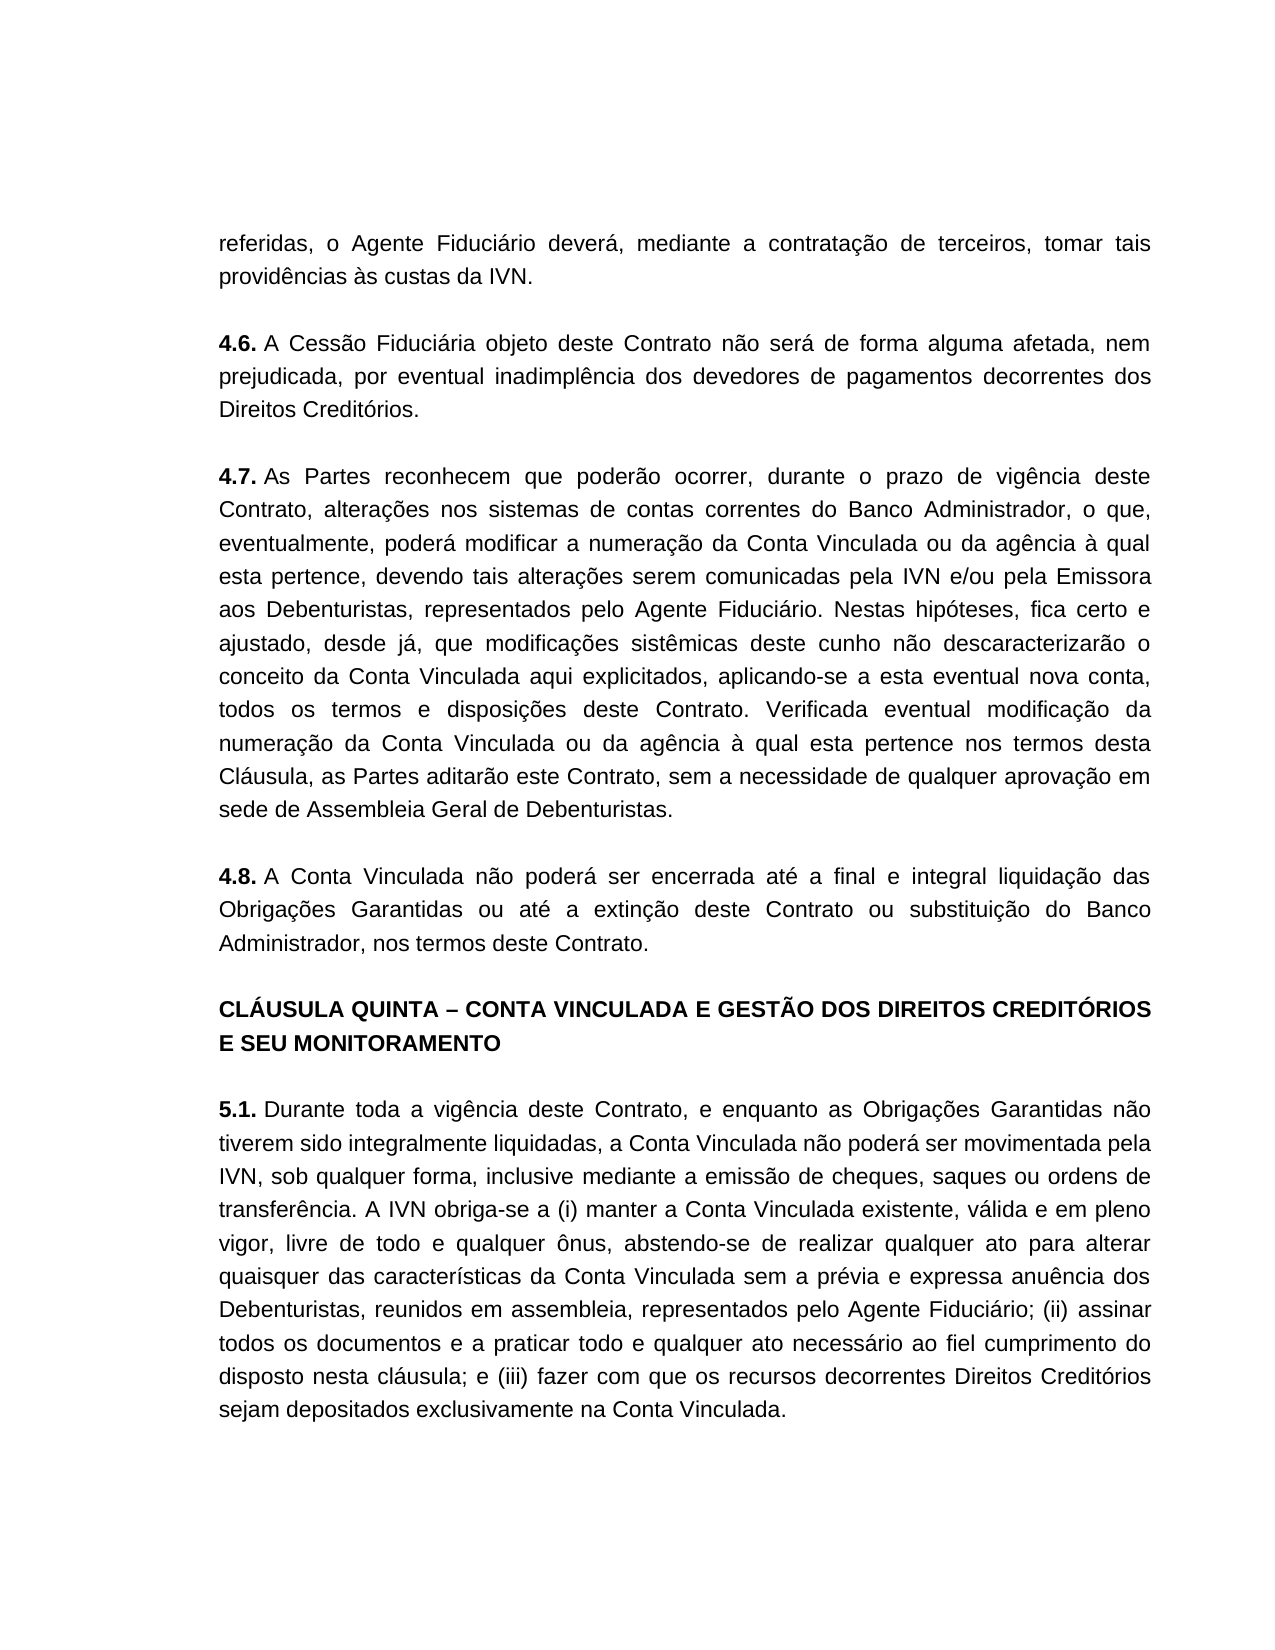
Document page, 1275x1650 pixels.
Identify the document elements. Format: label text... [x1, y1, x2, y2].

subtitle A Conta Vinculada não poderá ser encerrada até a final e integral liquidação das Obrigações Garantidas ou até a extinção deste Contrato ou substituição do Banco Administrador, nos termos deste Contrato. [218, 858, 1152, 958]
subtitle A Cessão Fiduciária objeto deste Contrato não será de forma alguma afetada, nem prejudicada, por eventual inadimplência dos devedores de pagamentos decorrentes dos Direitos Creditórios. [218, 324, 1152, 424]
subtitle As Partes reconhecem que poderão ocorrer, durante o prazo de vigência deste Contrato, alterações nos sistemas de contas correntes do Banco Administrador, o que, eventualmente, poderá modificar a numeração da Conta Vinculada ou da agência à qual esta pertence, devendo tais alterações serem comunicadas pela IVN e/ou pela Emissora aos Debenturistas, representados pelo Agente Fiduciário. Nestas hipóteses, fica certo e ajustado, desde já, que modificações sistêmicas deste cunho não descaracterizarão o conceito da Conta Vinculada aqui explicitados, aplicando-se a esta eventual nova conta, todos os termos e disposições deste Contrato. Verificada eventual modificação da numeração da Conta Vinculada ou da agência à qual esta pertence nos termos desta Cláusula, as Partes aditarão este Contrato, sem a necessidade de qualquer aprovação em sede de Assembleia Geral de Debenturistas. [218, 458, 1152, 824]
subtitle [218, 224, 1152, 291]
subtitle CLÁUSULA QUINTA – CONTA VINCULADA E GESTÃO DOS DIREITOS CREDITÓRIOS E SEU MONITORAMENTO [218, 991, 1152, 1058]
subtitle Durante toda a vigência deste Contrato, e enquanto as Obrigações Garantidas não tiverem sido integralmente liquidadas, a Conta Vinculada não poderá ser movimentada pela IVN, sob qualquer forma, inclusive mediante a emissão de cheques, saques ou ordens de transferência. A IVN obriga-se a (i) manter a Conta Vinculada existente, válida e em pleno vigor, livre de todo e qualquer ônus, abstendo-se de realizar qualquer ato para alterar quaisquer das características da Conta Vinculada sem a prévia e expressa anuência dos Debenturistas, reunidos em assembleia, representados pelo Agente Fiduciário; (ii) assinar todos os documentos e a praticar todo e qualquer ato necessário ao fiel cumprimento do disposto nesta cláusula; e (iii) fazer com que os recursos decorrentes Direitos Creditórios sejam depositados exclusivamente na Conta Vinculada. [218, 1091, 1152, 1424]
